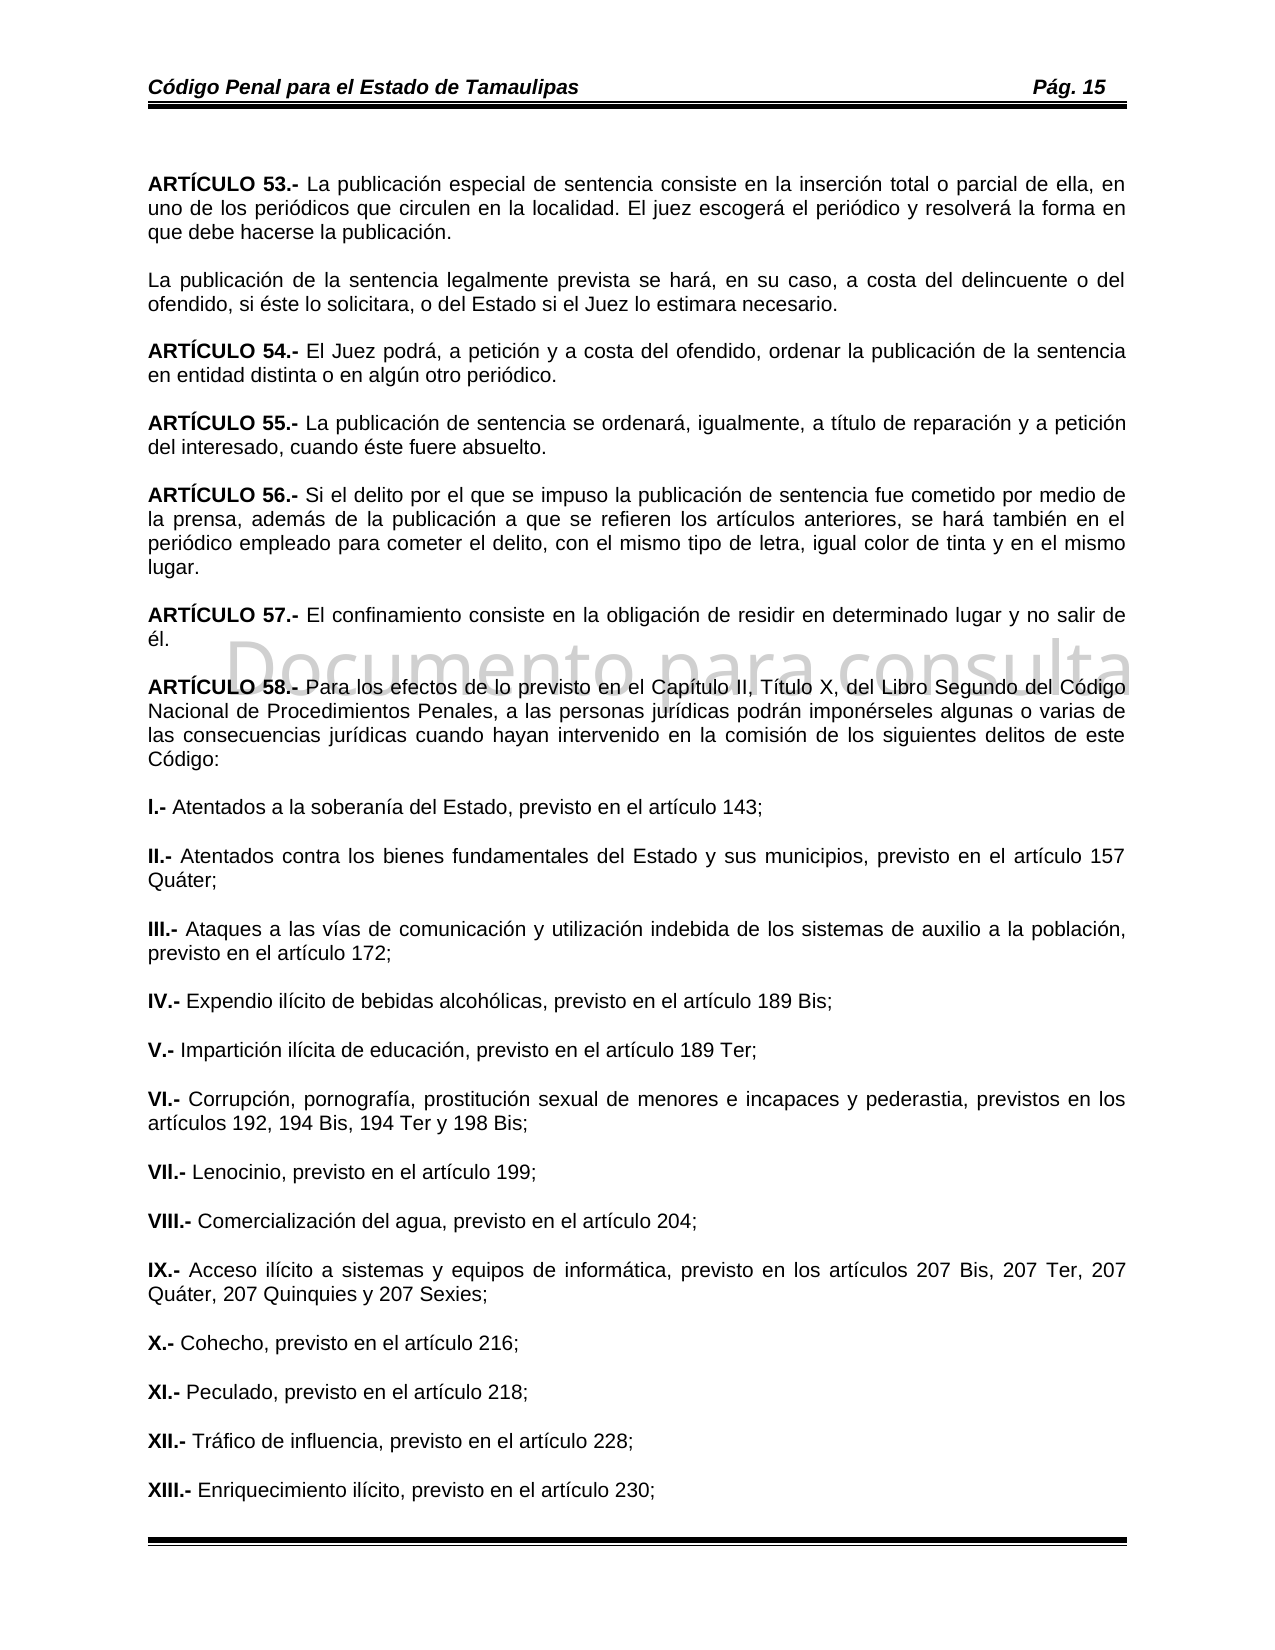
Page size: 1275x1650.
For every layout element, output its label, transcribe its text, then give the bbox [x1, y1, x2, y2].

text ARTÍCULO 53.- La publicación especial de sentencia consiste en la inserción total o parcial de ella, en uno de los periódicos que circulen en la localidad. El juez escogerá el periódico y resolverá la forma en que debe hacerse la publicación. [148, 172, 1127, 243]
text l.- Atentados a la soberanía del Estado, previsto en el artículo 143; [148, 794, 1127, 818]
text XI.- Peculado, previsto en el artículo 218; [148, 1380, 1127, 1404]
text ARTÍCULO 57.- El confinamiento consiste en la obligación de residir en determinado lugar y no salir de él. [148, 603, 1127, 651]
text V.- Impartición ilícita de educación, previsto en el artículo 189 Ter; [148, 1038, 1127, 1062]
text III.- Ataques a las vías de comunicación y utilización indebida de los sistemas de auxilio a la población, previsto en el artículo 172; [148, 916, 1127, 964]
text VIII.- Comercialización del agua, previsto en el artículo 204; [148, 1209, 1127, 1233]
text VI.- Corrupción, pornografía, prostitución sexual de menores e incapaces y pederastia, previstos en los artículos 192, 194 Bis, 194 Ter y 198 Bis; [148, 1087, 1127, 1135]
text II.- Atentados contra los bienes fundamentales del Estado y sus municipios, previsto en el artículo 157 Quáter; [148, 843, 1127, 891]
text ARTÍCULO 54.- El Juez podrá, a petición y a costa del ofendido, ordenar la publicación de la sentencia en entidad distinta o en algún otro periódico. [148, 339, 1127, 387]
text ARTÍCULO 56.- Si el delito por el que se impuso la publicación de sentencia fue cometido por medio de la prensa, además de la publicación a que se refieren los artículos anteriores, se hará también en el periódico empleado para cometer el delito, con el mismo tipo de letra, igual color de tinta y en el mismo lugar. [148, 483, 1127, 579]
text VIl.- Lenocinio, previsto en el artículo 199; [148, 1160, 1127, 1184]
text XII.- Tráfico de influencia, previsto en el artículo 228; [148, 1429, 1127, 1453]
text ARTÍCULO 55.- La publicación de sentencia se ordenará, igualmente, a título de reparación y a petición del interesado, cuando éste fuere absuelto. [148, 411, 1127, 459]
text IX.- Acceso ilícito a sistemas y equipos de informática, previsto en los artículos 207 Bis, 207 Ter, 207 Quáter, 207 Quinquies y 207 Sexies; [148, 1258, 1127, 1306]
text La publicación de la sentencia legalmente prevista se hará, en su caso, a costa del delincuente o del ofendido, si éste lo solicitara, o del Estado si el Juez lo estimara necesario. [148, 267, 1127, 315]
text XIII.- Enriquecimiento ilícito, previsto en el artículo 230; [148, 1478, 1127, 1502]
text ARTÍCULO 58.- Para los efectos de lo previsto en el Capítulo II, Título X, del Libro Segundo del Código Nacional de Procedimientos Penales, a las personas jurídicas podrán imponérseles algunas o varias de las consecuencias jurídicas cuando hayan intervenido en la comisión de los siguientes delitos de este Código: [148, 675, 1127, 771]
text IV.- Expendio ilícito de bebidas alcohólicas, previsto en el artículo 189 Bis; [148, 989, 1127, 1013]
text X.- Cohecho, previsto en el artículo 216; [148, 1331, 1127, 1355]
